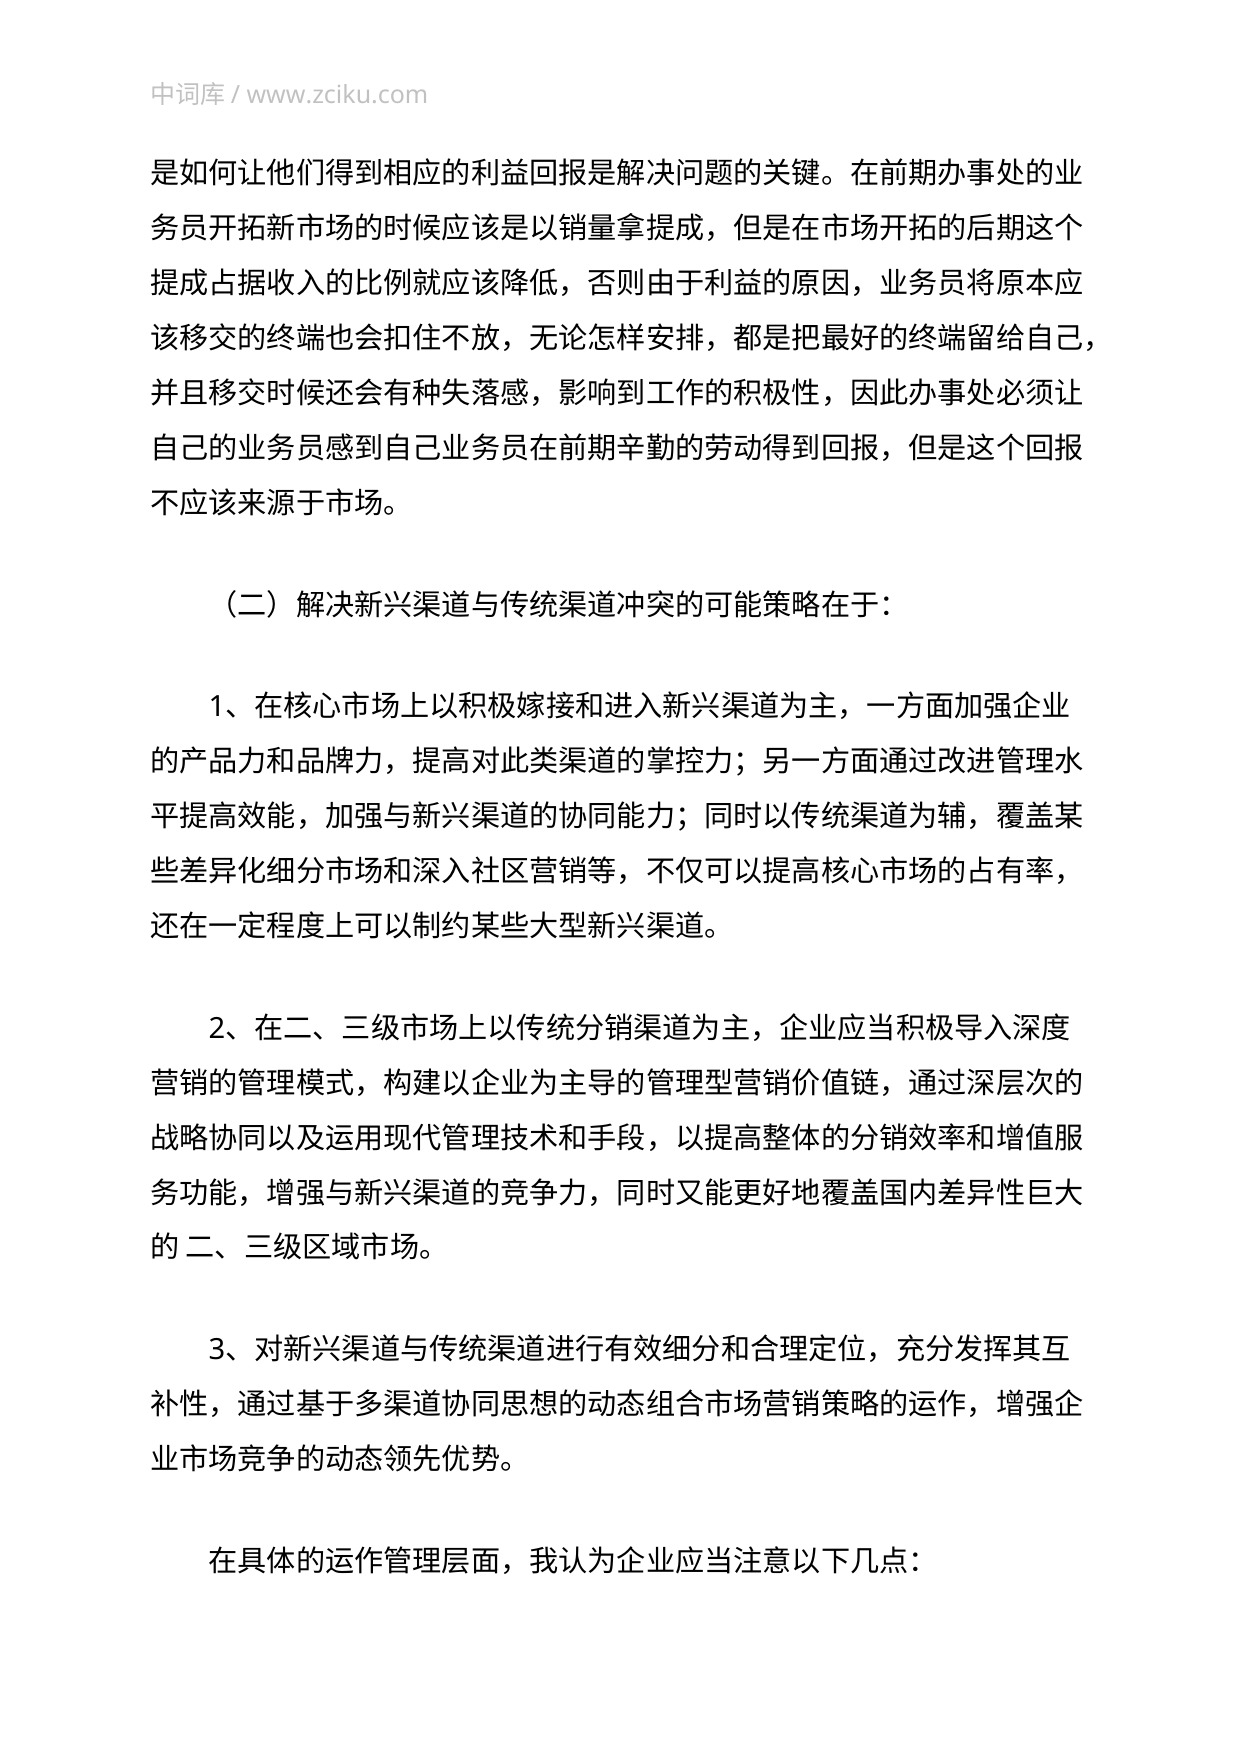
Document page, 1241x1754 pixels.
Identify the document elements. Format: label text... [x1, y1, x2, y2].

text 在具体的运作管理层面，我认为企业应当注意以下几点： [150, 1537, 1090, 1580]
text 2、在二、三级市场上以传统分销渠道为主，企业应当积极导入深度营销的管理模式，构建以企业为主导的管理型营销价值链，通过深层次的战略协同以及运用现代管理技术和手段，以提高整体的分销效率和增值服务功能，增强与新兴渠道的竞争力，同时又能更好地覆盖国内差异性巨大的 二、三级区域市场。 [150, 1004, 1090, 1266]
text （二）解决新兴渠道与传统渠道冲突的可能策略在于： [150, 581, 1090, 623]
text 1、在核心市场上以积极嫁接和进入新兴渠道为主，一方面加强企业的产品力和品牌力，提高对此类渠道的掌控力；另一方面通过改进管理水平提高效能，加强与新兴渠道的协同能力；同时以传统渠道为辅，覆盖某些差异化细分市场和深入社区营销等，不仅可以提高核心市场的占有率，还在一定程度上可以制约某些大型新兴渠道。 [150, 683, 1090, 945]
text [150, 150, 1090, 522]
text 3、对新兴渠道与传统渠道进行有效细分和合理定位，充分发挥其互补性，通过基于多渠道协同思想的动态组合市场营销策略的运作，增强企业市场竞争的动态领先优势。 [150, 1326, 1090, 1478]
